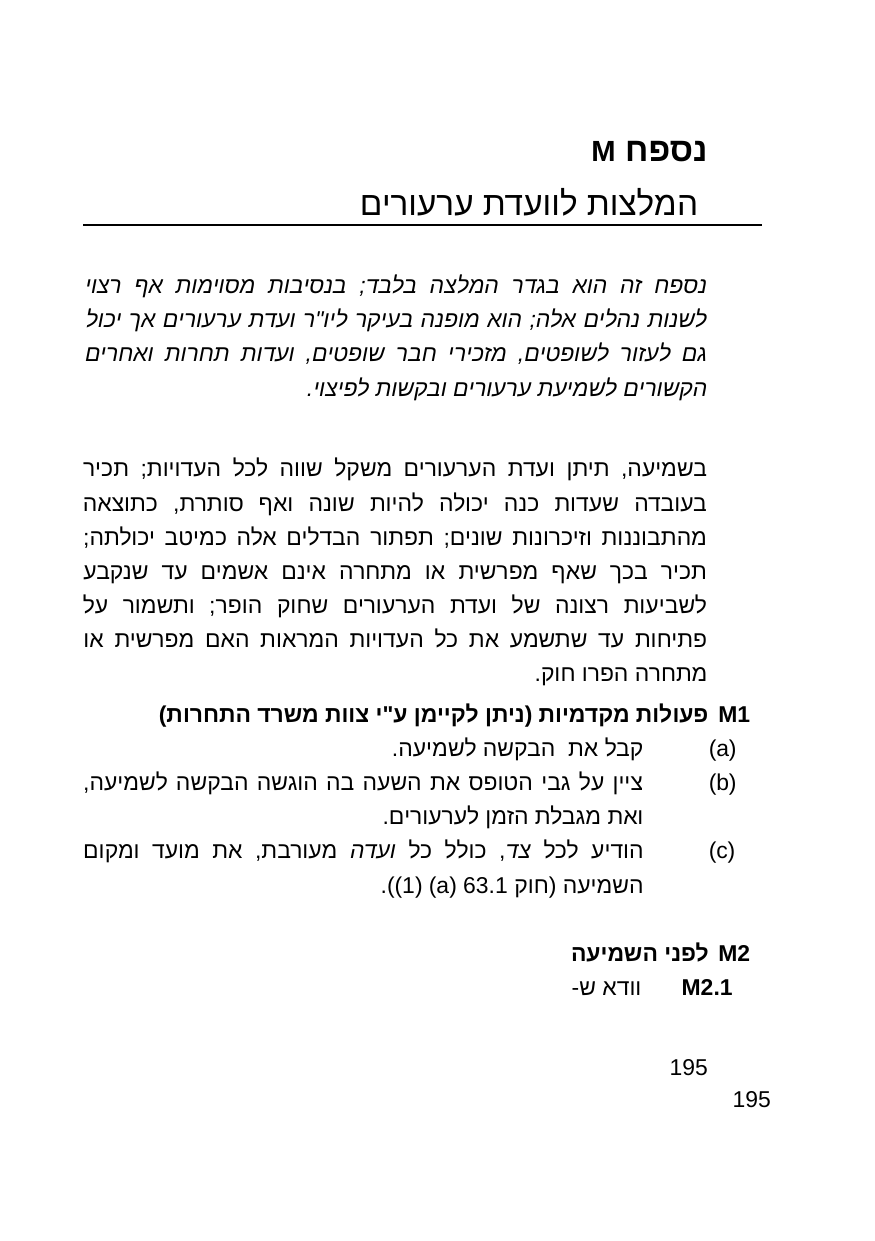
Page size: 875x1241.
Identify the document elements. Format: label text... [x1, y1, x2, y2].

text בשמיעה, תיתן ועדת הערעורים משקל שווה לכל העדויות; תכיר בעובדה שעדות כנה יכולה להיות שונה ואף סותרת, כתוצאה מהתבוננות וזיכרונות שונים; תפתור הבדלים אלה כמיטב יכולתה; תכיר בכך שאף מפרשית או מתחרה אינם אשמים עד שנקבע לשביעות רצונה של ועדת הערעורים שחוק הופר; ותשמור על פתיחות עד שתשמע את כל העדויות המראות האם מפרשית או מתחרה הפרו חוק. [83, 455, 707, 687]
subtitle נספח M [83, 129, 762, 168]
text פעולות מקדמיות (ניתן לקיימן ע"י צוות משרד התחרות) [83, 701, 750, 727]
subtitle המלצות לוועדת ערעורים [83, 184, 762, 224]
list קבל את הבקשה לשמיעה. [83, 735, 709, 761]
list וודא ש- [83, 974, 732, 1000]
text לפני השמיעה [83, 940, 750, 966]
text נספח זה הוא בגדר המלצה בלבד; בנסיבות מסוימות אף רצוי לשנות נהלים אלה; הוא מופנה בעיקר ליו"ר ועדת ערעורים אך יכול גם לעזור לשופטים, מזכירי חבר שופטים, ועדות תחרות ואחרים הקשורים לשמיעת ערעורים ובקשות לפיצוי. [83, 272, 707, 401]
list הודיע לכל צד, כולל כל ועדה מעורבת, את מועד ומקום השמיעה (חוק 63.1 (a) (1)). [83, 837, 709, 898]
list ציין על גבי הטופס את השעה בה הוגשה הבקשה לשמיעה, ואת מגבלת הזמן לערעורים. [83, 769, 709, 829]
